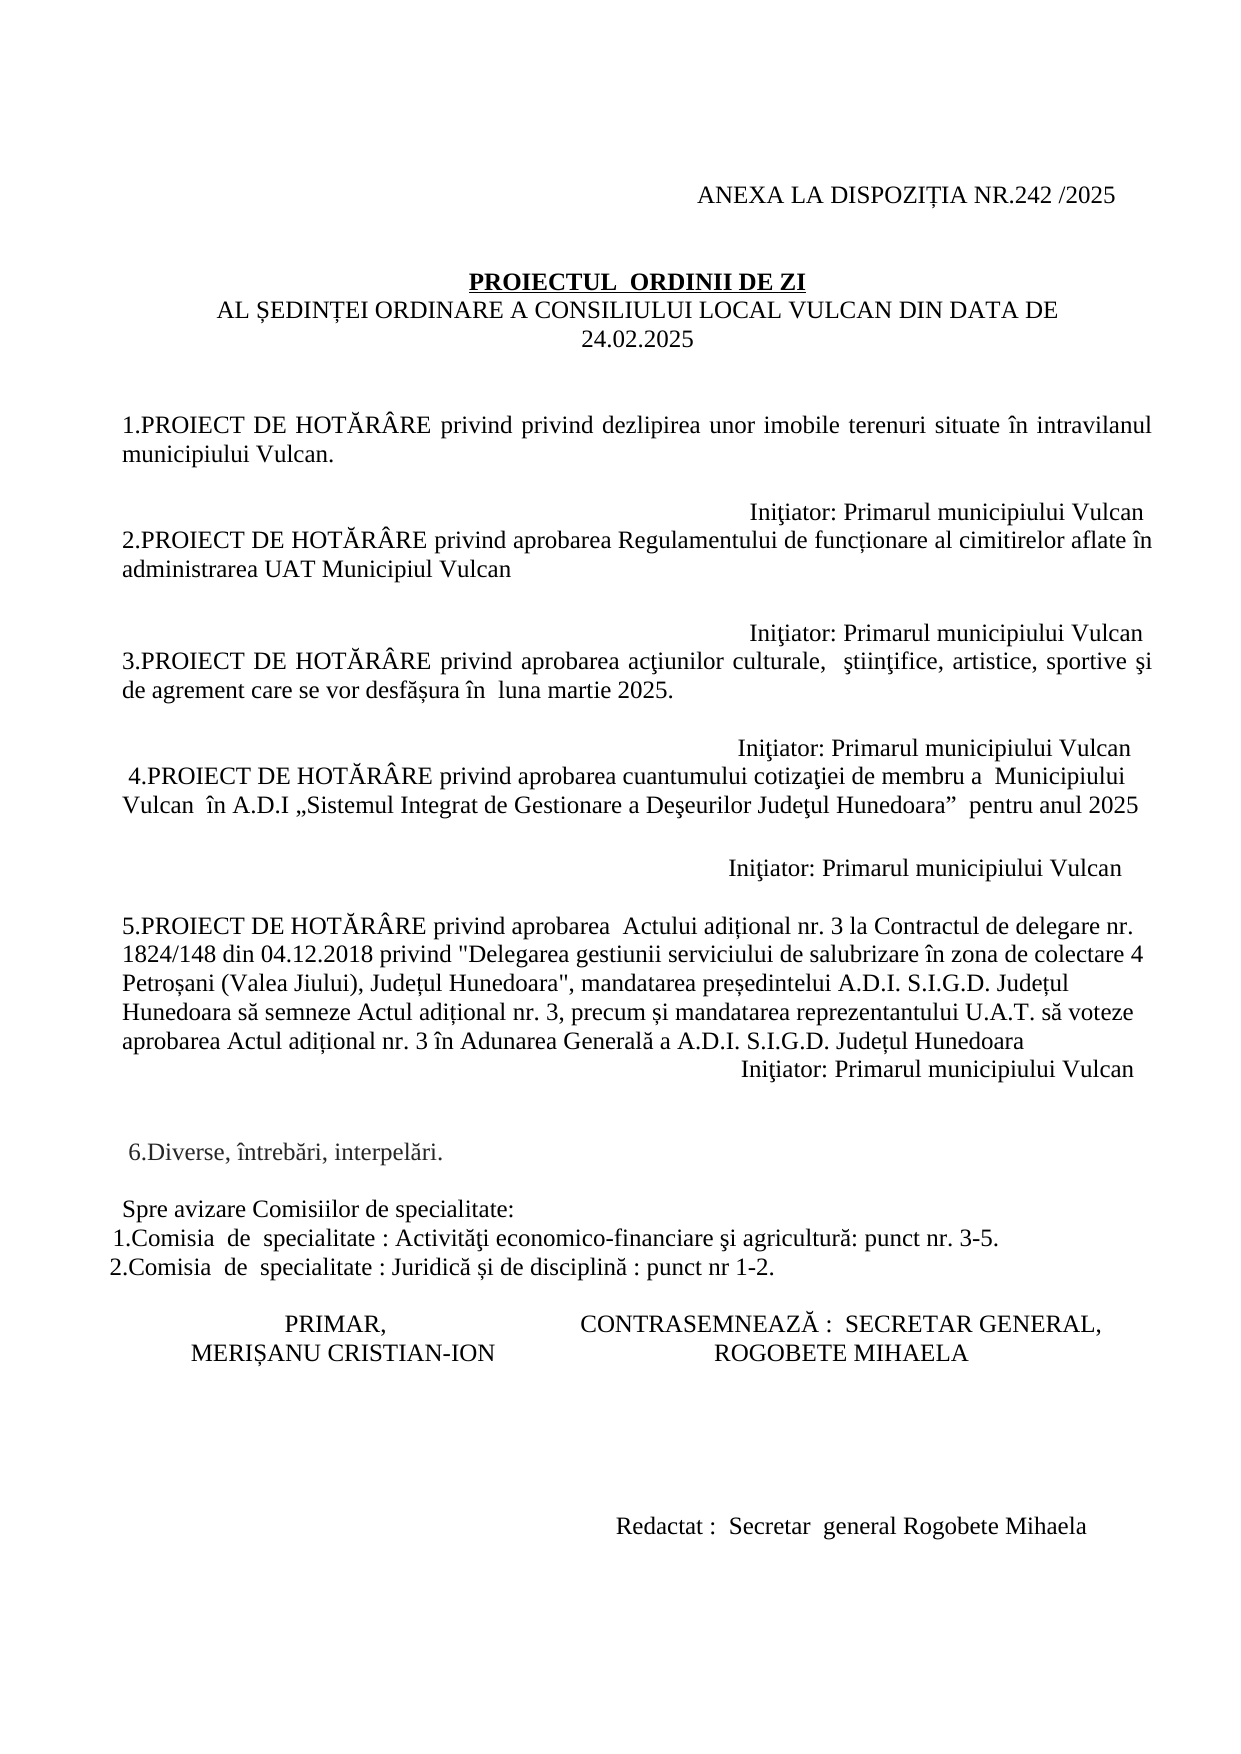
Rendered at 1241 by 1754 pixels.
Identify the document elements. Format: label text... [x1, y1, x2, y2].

text Iniţiator: Primarul municipiului Vulcan 3.PROIECT DE HOTĂRÂRE privind aprobarea acţiunilor culturale, ştiinţifice, artistice, sportive şi de agrement care se vor desfășura în luna martie 2025. [122, 618, 1153, 704]
text Iniţiator: Primarul municipiului Vulcan [112, 733, 1153, 761]
text AL ȘEDINȚEI ORDINARE A CONSILIULUI LOCAL VULCAN DIN DATA DE [122, 296, 1153, 324]
text 1.PROIECT DE HOTĂRÂRE privind privind dezlipirea unor imobile terenuri situate în intravilanul municipiului Vulcan. [122, 411, 1153, 468]
text Iniţiator: Primarul municipiului Vulcan [122, 1054, 1153, 1083]
subtitle ANEXA LA DISPOZIȚIA NR.242 /2025 [122, 181, 1153, 209]
text Spre avizare Comisiilor de specialitate: [122, 1194, 1153, 1223]
text 24.02.2025 [122, 324, 1153, 353]
text Iniţiator: Primarul municipiului Vulcan 2.PROIECT DE HOTĂRÂRE privind aprobarea Regulamentului de funcționare al cimitirelor aflate în administrarea UAT Municipiul Vulcan [122, 497, 1153, 583]
subtitle 6.Diverse, întrebări, interpelări. [122, 1137, 1141, 1166]
text Iniţiator: Primarul municipiului Vulcan [122, 853, 1153, 882]
text Redactat : Secretar general Rogobete Mihaela [122, 1511, 1153, 1539]
text 4.PROIECT DE HOTĂRÂRE privind aprobarea cuantumului cotizaţiei de membru a Municipiului Vulcan în A.D.I „Sistemul Integrat de Gestionare a Deşeurilor Judeţul Hunedoara” pentru anul 2025 [122, 761, 1153, 819]
text 5.PROIECT DE HOTĂRÂRE privind aprobarea Actului adițional nr. 3 la Contractul de delegare nr. 1824/148 din 04.12.2018 privind "Delegarea gestiunii serviciului de salubrizare în zona de colectare 4 Petroșani (Valea Jiului), Județul Hunedoara", mandatarea președintelui A.D.I. S.I.G.D. Județul Hunedoara să semneze Actul adițional nr. 3, precum și mandatarea reprezentantului U.A.T. să voteze aprobarea Actul adițional nr. 3 în Adunarea Generală a A.D.I. S.I.G.D. Județul Hunedoara [122, 911, 1153, 1054]
text MERIȘANU CRISTIAN-ION ROGOBETE MIHAELA [122, 1338, 1153, 1367]
text 2.Comisia de specialitate : Juridică și de disciplină : punct nr 1-2. [103, 1252, 1153, 1281]
text PRIMAR, CONTRASEMNEAZĂ : SECRETAR GENERAL, [122, 1309, 1153, 1338]
text 1.Comisia de specialitate : Activităţi economico-financiare şi agricultură: punct nr. 3-5. [56, 1223, 1153, 1252]
text PROIECTUL ORDINII DE ZI [122, 267, 1153, 296]
